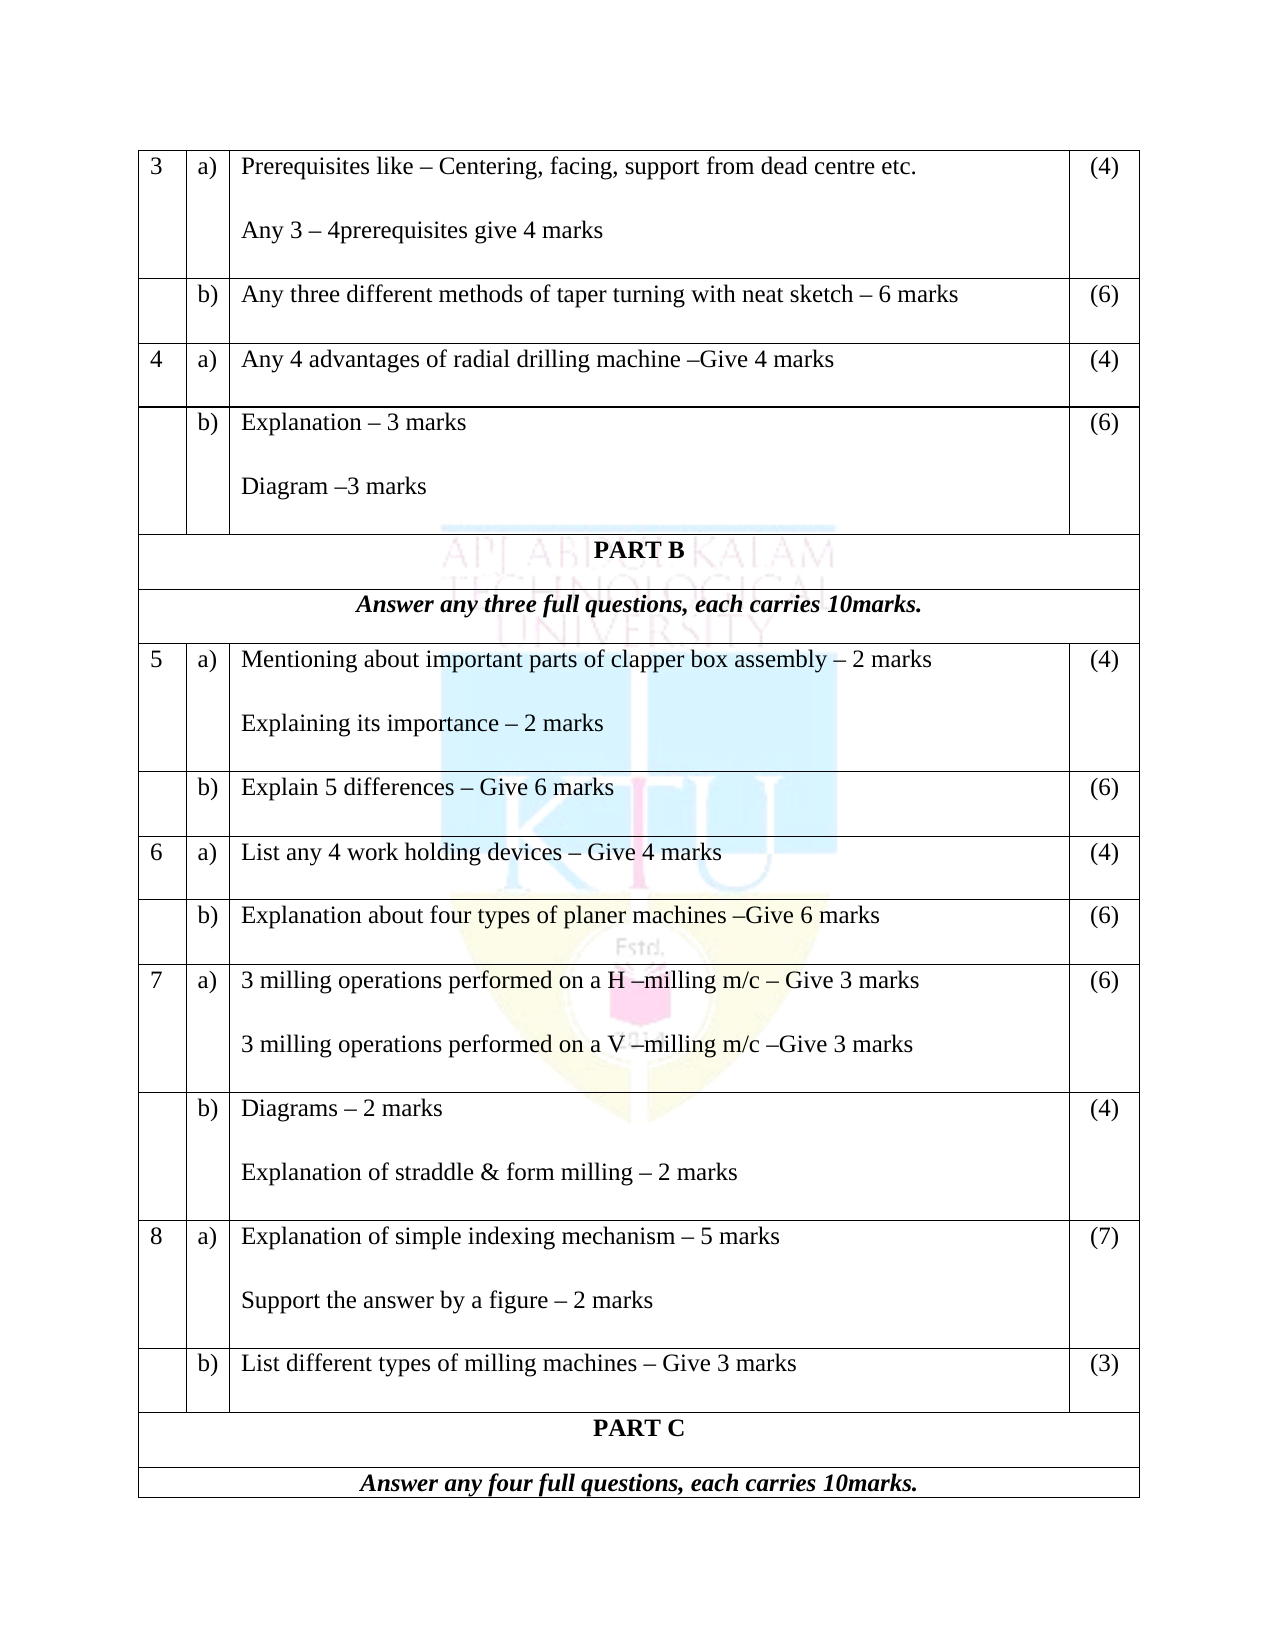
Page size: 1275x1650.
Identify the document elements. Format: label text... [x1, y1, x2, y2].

table_cell List different types of milling machines – Give 3 marks [230, 1349, 1069, 1412]
table_cell a) [187, 344, 229, 406]
table_cell (6) [1070, 900, 1139, 964]
table_cell PART C [139, 1413, 1139, 1467]
table_cell [139, 279, 186, 343]
table_cell 5 [139, 644, 186, 771]
table_cell Explanation of simple indexing mechanism – 5 marks Support the answer by a figure – 2 marks [230, 1221, 1069, 1347]
table_cell Prerequisites like – Centering, facing, support from dead centre etc. Any 3 – 4prerequisites give 4 marks [230, 151, 1069, 278]
table_cell Answer any three full questions, each carries 10marks. [139, 590, 1139, 643]
table_cell b) [187, 408, 229, 534]
table_cell [139, 1349, 186, 1412]
table_cell Explanation about four types of planer machines –Give 6 marks [230, 900, 1069, 964]
table_cell Diagrams – 2 marks Explanation of straddle & form milling – 2 marks [230, 1093, 1069, 1220]
table_cell a) [187, 965, 229, 1092]
table_cell (4) [1070, 837, 1139, 899]
table_cell a) [187, 837, 229, 899]
table_cell b) [187, 1349, 229, 1412]
table_cell Explain 5 differences – Give 6 marks [230, 772, 1069, 836]
table_cell (6) [1070, 772, 1139, 836]
table_cell a) [187, 644, 229, 771]
table_cell 3 [139, 151, 186, 278]
table_cell [139, 1093, 186, 1220]
table_cell (6) [1070, 279, 1139, 343]
table_cell [139, 408, 186, 534]
table_cell a) [187, 151, 229, 278]
table_cell (6) [1070, 965, 1139, 1092]
table_cell 6 [139, 837, 186, 899]
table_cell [139, 1468, 1139, 1497]
table_cell (4) [1070, 344, 1139, 406]
table_cell [139, 900, 186, 964]
table_cell 4 [139, 344, 186, 406]
table_cell Explanation – 3 marks Diagram –3 marks [230, 408, 1069, 534]
table_cell 7 [139, 965, 186, 1092]
table_cell List any 4 work holding devices – Give 4 marks [230, 837, 1069, 899]
table_cell b) [187, 279, 229, 343]
table_cell a) [187, 1221, 229, 1347]
table_cell (4) [1070, 644, 1139, 771]
table_cell Mentioning about important parts of clapper box assembly – 2 marks Explaining its importance – 2 marks [230, 644, 1069, 771]
table_cell Any three different methods of taper turning with neat sketch – 6 marks [230, 279, 1069, 343]
table_cell b) [187, 1093, 229, 1220]
table_cell (3) [1070, 1349, 1139, 1412]
table_cell (7) [1070, 1221, 1139, 1347]
table_cell b) [187, 772, 229, 836]
table_cell 3 milling operations performed on a H –milling m/c – Give 3 marks 3 milling operations performed on a V –milling m/c –Give 3 marks [230, 965, 1069, 1092]
table_cell PART B [139, 535, 1139, 588]
table_cell 8 [139, 1221, 186, 1347]
table_cell (6) [1070, 408, 1139, 534]
table_cell (4) [1070, 1093, 1139, 1220]
table_cell Any 4 advantages of radial drilling machine –Give 4 marks [230, 344, 1069, 406]
table_cell [139, 772, 186, 836]
table_cell b) [187, 900, 229, 964]
table_cell (4) [1070, 151, 1139, 278]
